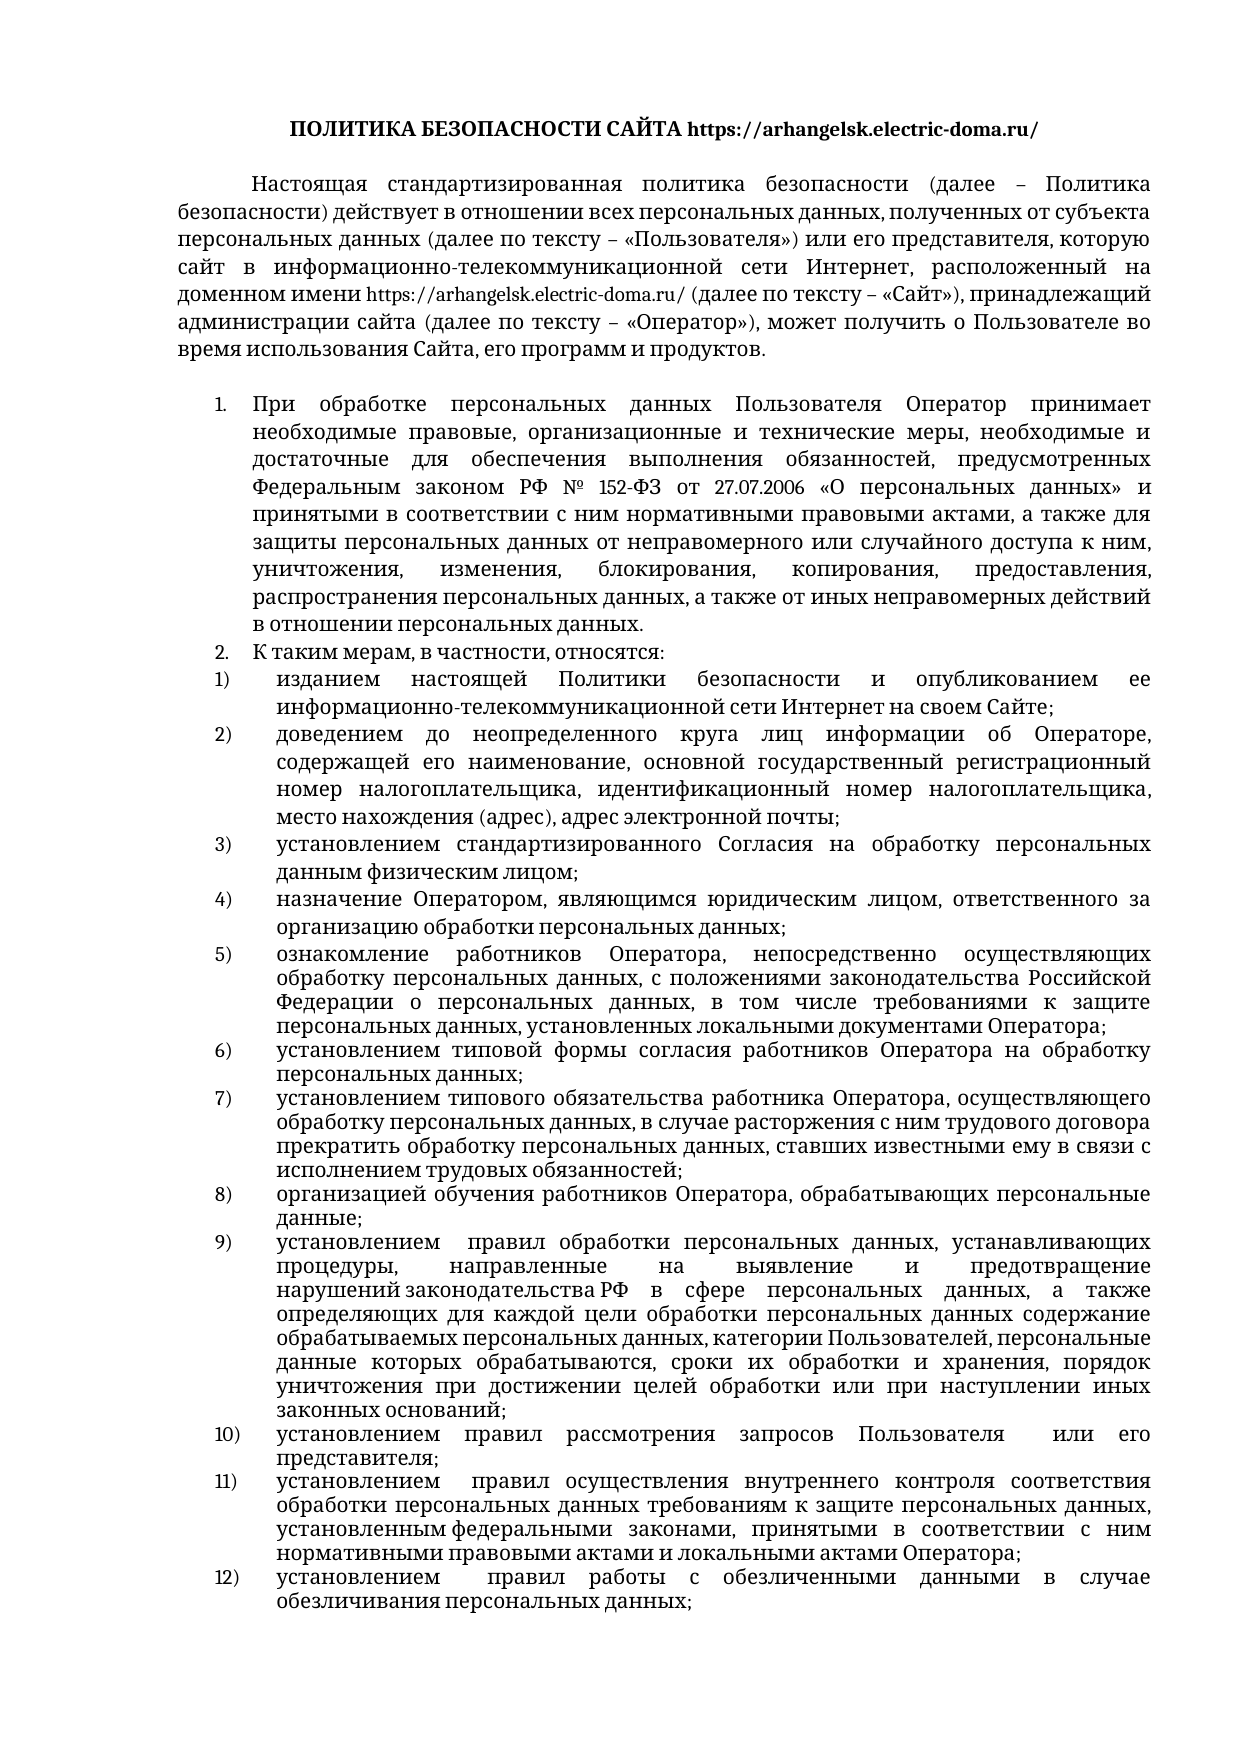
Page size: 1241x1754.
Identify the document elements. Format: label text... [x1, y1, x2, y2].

list установлением правил осуществления внутреннего контроля соответствия обработки персональных данных требованиям к защите персональных данных, установленным федеральными законами, принятыми в соответствии с ним нормативными правовыми актами и локальными актами Оператора; [215, 1470, 1152, 1566]
list назначение Оператором, являющимся юридическим лицом, ответственного за организацию обработки персональных данных; [215, 888, 1152, 939]
list При обработке персональных данных Пользователя Оператор принимает необходимые правовые, организационные и технические меры, необходимые и достаточные для обеспечения выполнения обязанностей, предусмотренных Федеральным законом РФ № 152-ФЗ от 27.07.2006 «О персональных данных» и принятыми в соответствии с ним нормативными правовыми актами, а также для защиты персональных данных от неправомерного или случайного доступа к ним, уничтожения, изменения, блокирования, копирования, предоставления, распространения персональных данных, а также от иных неправомерных действий в отношении персональных данных. [215, 393, 1152, 637]
list ознакомление работников Оператора, непосредственно осуществляющих обработку персональных данных, с положениями законодательства Российской Федерации о персональных данных, в том числе требованиями к защите персональных данных, установленных локальными документами Оператора; [215, 943, 1152, 1039]
list изданием настоящей Политики безопасности и опубликованием ее информационно-телекоммуникационной сети Интернет на своем Сайте; [215, 668, 1152, 719]
list установлением правил рассмотрения запросов Пользователя или его представителя; [215, 1422, 1152, 1470]
list организацией обучения работников Оператора, обрабатывающих персональные данные; [215, 1183, 1152, 1231]
text Настоящая стандартизированная политика безопасности (далее – Политика безопасности) действует в отношении всех персональных данных, полученных от субъекта персональных данных (далее по тексту – «Пользователя») или его представителя, которую сайт в информационно-телекоммуникационной сети Интернет, расположенный на доменном имени https://arhangelsk.electric-doma.ru/ (далее по тексту – «Сайт»), принадлежащий администрации сайта (далее по тексту – «Оператор»), может получить о Пользователе во время использования Сайта, его программ и продуктов. [177, 173, 1152, 362]
text ПОЛИТИКА БЕЗОПАСНОСТИ САЙТА https://arhangelsk.electric-doma.ru/ [177, 118, 1152, 142]
list установлением правил обработки персональных данных, устанавливающих процедуры, направленные на выявление и предотвращение нарушений законодательства РФ в сфере персональных данных, а также определяющих для каждой цели обработки персональных данных содержание обрабатываемых персональных данных, категории Пользователей, персональные данные которых обрабатываются, сроки их обработки и хранения, порядок уничтожения при достижении целей обработки или при наступлении иных законных оснований; [215, 1231, 1152, 1422]
list установлением правил работы с обезличенными данными в случае обезличивания персональных данных; [215, 1566, 1152, 1614]
list доведением до неопределенного круга лиц информации об Операторе, содержащей его наименование, основной государственный регистрационный номер налогоплательщика, идентификационный номер налогоплательщика, место нахождения (адрес), адрес электронной почты; [215, 723, 1152, 829]
list установлением типового обязательства работника Оператора, осуществляющего обработку персональных данных, в случае расторжения с ним трудового договора прекратить обработку персональных данных, ставших известными ему в связи с исполнением трудовых обязанностей; [215, 1087, 1152, 1183]
list установлением типовой формы согласия работников Оператора на обработку персональных данных; [215, 1039, 1152, 1087]
list установлением стандартизированного Согласия на обработку персональных данным физическим лицом; [215, 833, 1152, 884]
list К таким мерам, в частности, относятся: [215, 641, 1152, 664]
